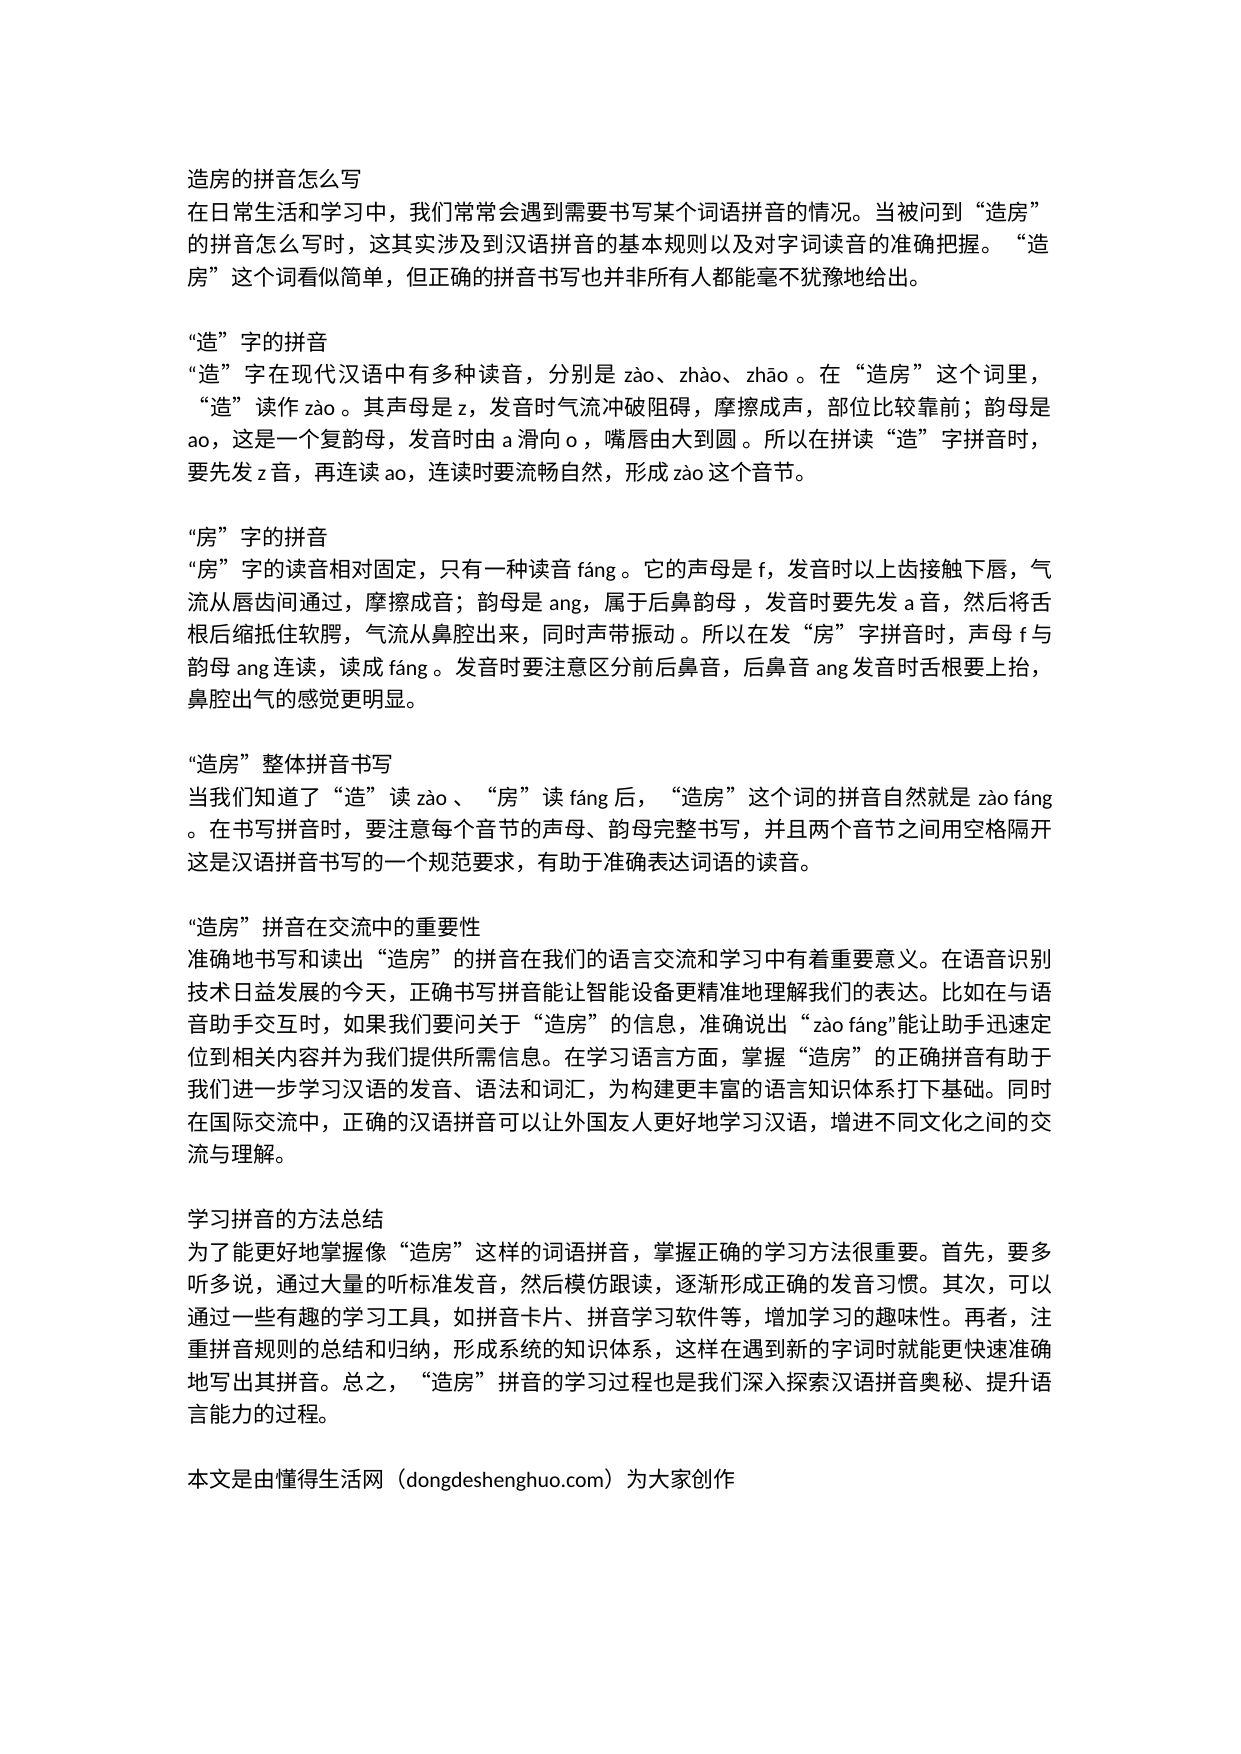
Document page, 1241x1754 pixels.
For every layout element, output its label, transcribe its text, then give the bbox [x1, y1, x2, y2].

text “房”字的读音相对固定，只有一种读音fáng 。它的声母是f，发音时以上齿接触下唇，气流从唇齿间通过，摩擦成音；韵母是ang，属于后鼻韵母 ，发音时要先发a音，然后将舌根后缩抵住软腭，气流从鼻腔出来，同时声带振动 。所以在发“房”字拼音时，声母f与韵母ang连读，读成fáng 。发音时要注意区分前后鼻音，后鼻音ang发音时舌根要上抬，鼻腔出气的感觉更明显。 [187, 552, 1053, 714]
text “房”字的拼音 [187, 519, 1053, 552]
text 当我们知道了“造”读zào 、“房”读fáng 后，“造房”这个词的拼音自然就是zào fáng 。在书写拼音时，要注意每个音节的声母、韵母完整书写，并且两个音节之间用空格隔开。这是汉语拼音书写的一个规范要求，有助于准确表达词语的读音。 [187, 779, 1053, 877]
text “造”字在现代汉语中有多种读音，分别是zào、zhào、zhāo 。在“造房”这个词里，“造”读作zào 。其声母是z，发音时气流冲破阻碍，摩擦成声，部位比较靠前；韵母是ao，这是一个复韵母，发音时由a滑向o ，嘴唇由大到圆 。所以在拼读“造”字拼音时，要先发z音，再连读ao，连读时要流畅自然，形成zào这个音节。 [187, 357, 1053, 487]
text “造”字的拼音 [187, 324, 1053, 357]
text 在日常生活和学习中，我们常常会遇到需要书写某个词语拼音的情况。当被问到“造房”的拼音怎么写时，这其实涉及到汉语拼音的基本规则以及对字词读音的准确把握。“造房”这个词看似简单，但正确的拼音书写也并非所有人都能毫不犹豫地给出。 [187, 194, 1053, 292]
text 准确地书写和读出“造房”的拼音在我们的语言交流和学习中有着重要意义。在语音识别技术日益发展的今天，正确书写拼音能让智能设备更精准地理解我们的表达。比如在与语音助手交互时，如果我们要问关于“造房”的信息，准确说出“zào fáng”能让助手迅速定位到相关内容并为我们提供所需信息。在学习语言方面，掌握“造房”的正确拼音有助于我们进一步学习汉语的发音、语法和词汇，为构建更丰富的语言知识体系打下基础。同时，在国际交流中，正确的汉语拼音可以让外国友人更好地学习汉语，增进不同文化之间的交流与理解。 [187, 942, 1053, 1169]
text 造房的拼音怎么写 [187, 162, 1053, 194]
text 学习拼音的方法总结 [187, 1202, 1053, 1234]
text “造房”整体拼音书写 [187, 747, 1053, 779]
text “造房”拼音在交流中的重要性 [187, 909, 1053, 942]
text 为了能更好地掌握像“造房”这样的词语拼音，掌握正确的学习方法很重要。首先，要多听多说，通过大量的听标准发音，然后模仿跟读，逐渐形成正确的发音习惯。其次，可以通过一些有趣的学习工具，如拼音卡片、拼音学习软件等，增加学习的趣味性。再者，注重拼音规则的总结和归纳，形成系统的知识体系，这样在遇到新的字词时就能更快速准确地写出其拼音。总之，“造房”拼音的学习过程也是我们深入探索汉语拼音奥秘、提升语言能力的过程。 [187, 1234, 1053, 1429]
text 本文是由懂得生活网（dongdeshenghuo.com）为大家创作 [187, 1462, 1053, 1494]
